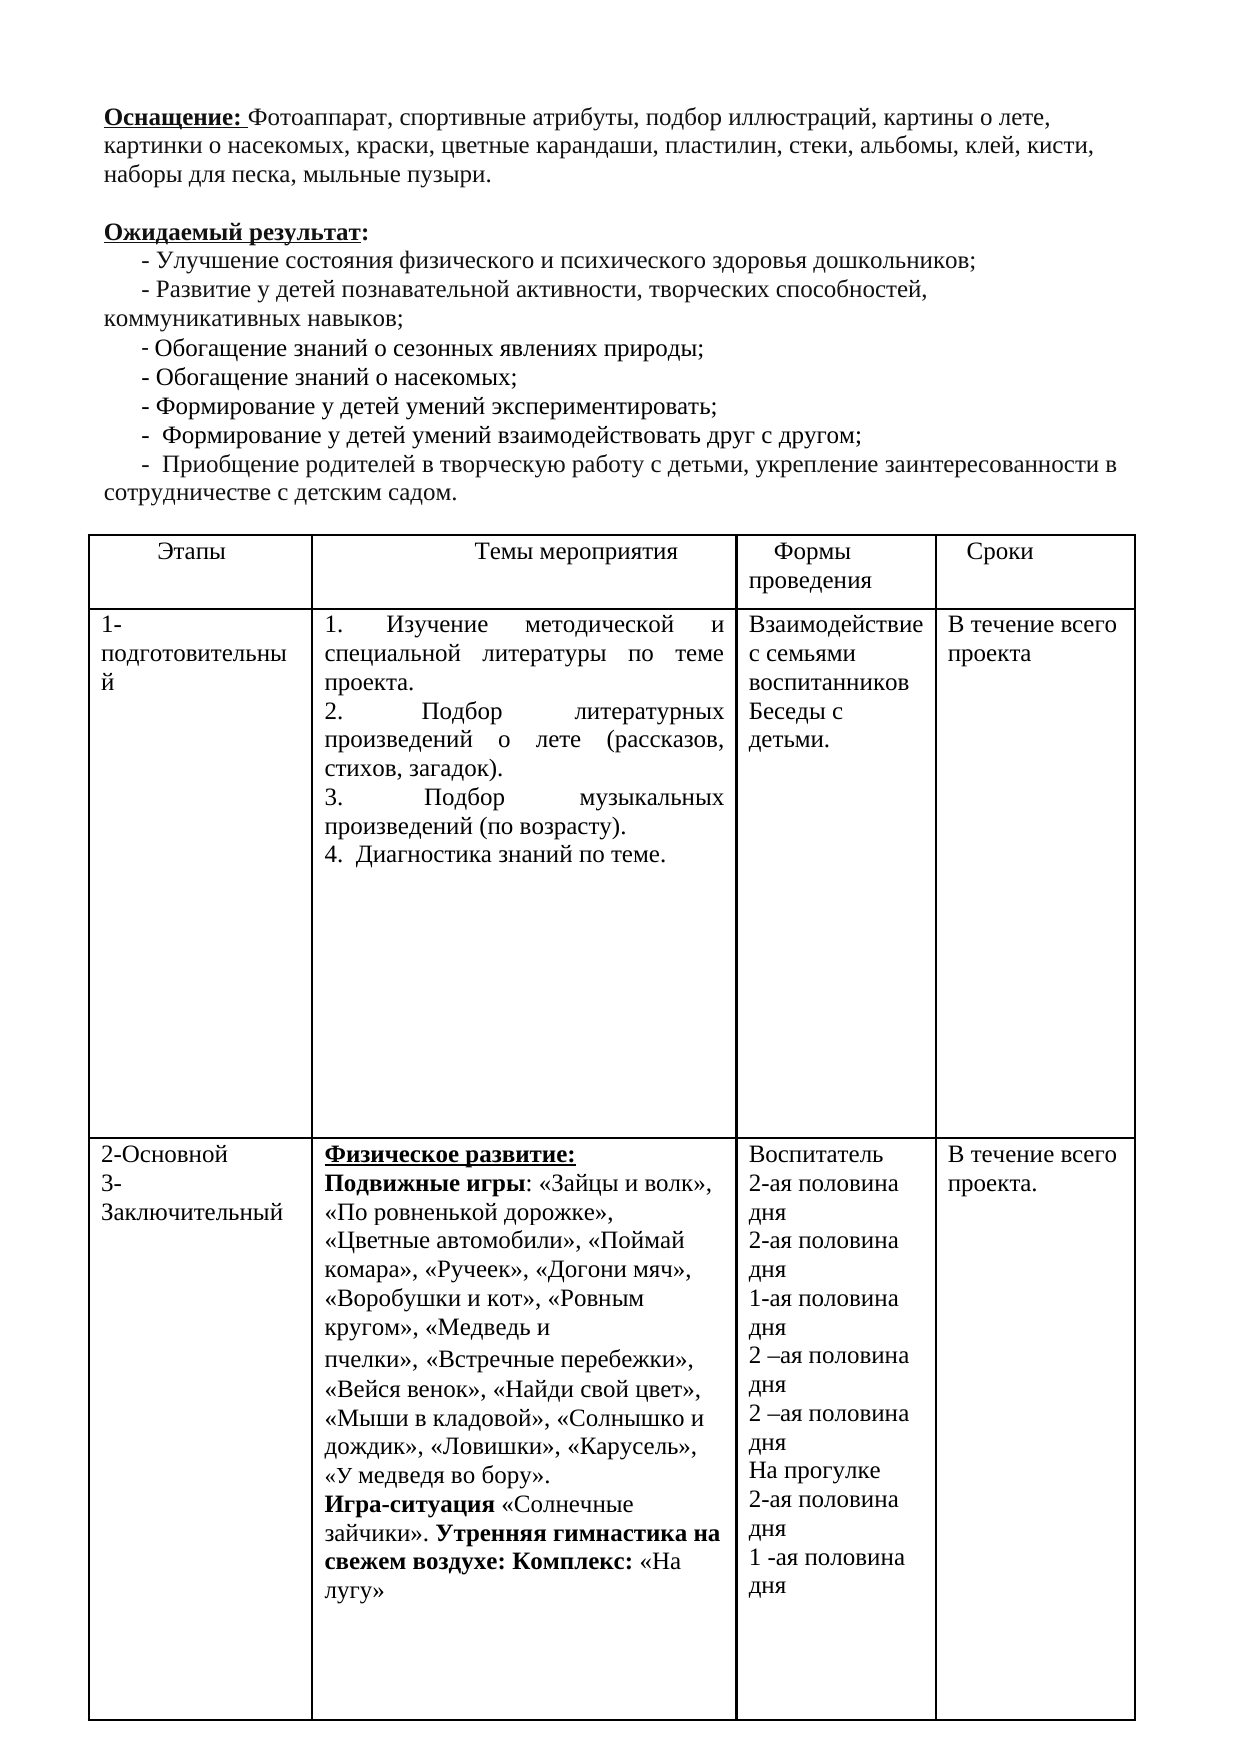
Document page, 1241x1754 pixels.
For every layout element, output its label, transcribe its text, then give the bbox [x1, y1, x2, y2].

text - Формирование у детей умений взаимодействовать друг с другом; [103, 420, 1122, 449]
text - Улучшение состояния физического и психического здоровья дошкольников; [103, 246, 1122, 274]
text - Приобщение родителей в творческую работу с детьми, укрепление заинтересованности в сотрудничестве с детским садом. [103, 449, 1122, 506]
table_cell 1-подготовительный [90, 610, 311, 1137]
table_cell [937, 1139, 1134, 1719]
text - Обогащение знаний о насекомых; [141, 362, 1122, 391]
text - Развитие у детей познавательной активности, творческих способностей, коммуникативных навыков; [103, 274, 1122, 332]
text Ожидаемый результат: [103, 217, 1122, 246]
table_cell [313, 1139, 735, 1719]
table_header Формы проведения [738, 536, 935, 607]
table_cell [90, 1139, 311, 1719]
table_header Сроки [937, 536, 1134, 607]
text - Обогащение знаний о сезонных явлениях природы; [141, 332, 1122, 362]
table_cell 1. Изучение методической и специальной литературы по теме проекта. 2. Подбор литературных произведений о лете (рассказов, стихов, загадок). 3. Подбор музыкальных произведений (по возрасту). 4. Диагностика знаний по теме. [313, 610, 735, 1137]
text - Формирование у детей умений экспериментировать; [141, 391, 1122, 420]
table_header Темы мероприятия [313, 536, 735, 607]
text Оснащение: Фотоаппарат, спортивные атрибуты, подбор иллюстраций, картины о лете, картинки о насекомых, краски, цветные карандаши, пластилин, стеки, альбомы, клей, кисти, наборы для песка, мыльные пузыри. [103, 102, 1122, 188]
table_cell Взаимодействие с семьями воспитанников Беседы с детьми. [738, 610, 935, 1137]
table_cell В течение всего проекта [937, 610, 1134, 1137]
table_header Этапы [90, 536, 311, 607]
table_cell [738, 1139, 935, 1719]
